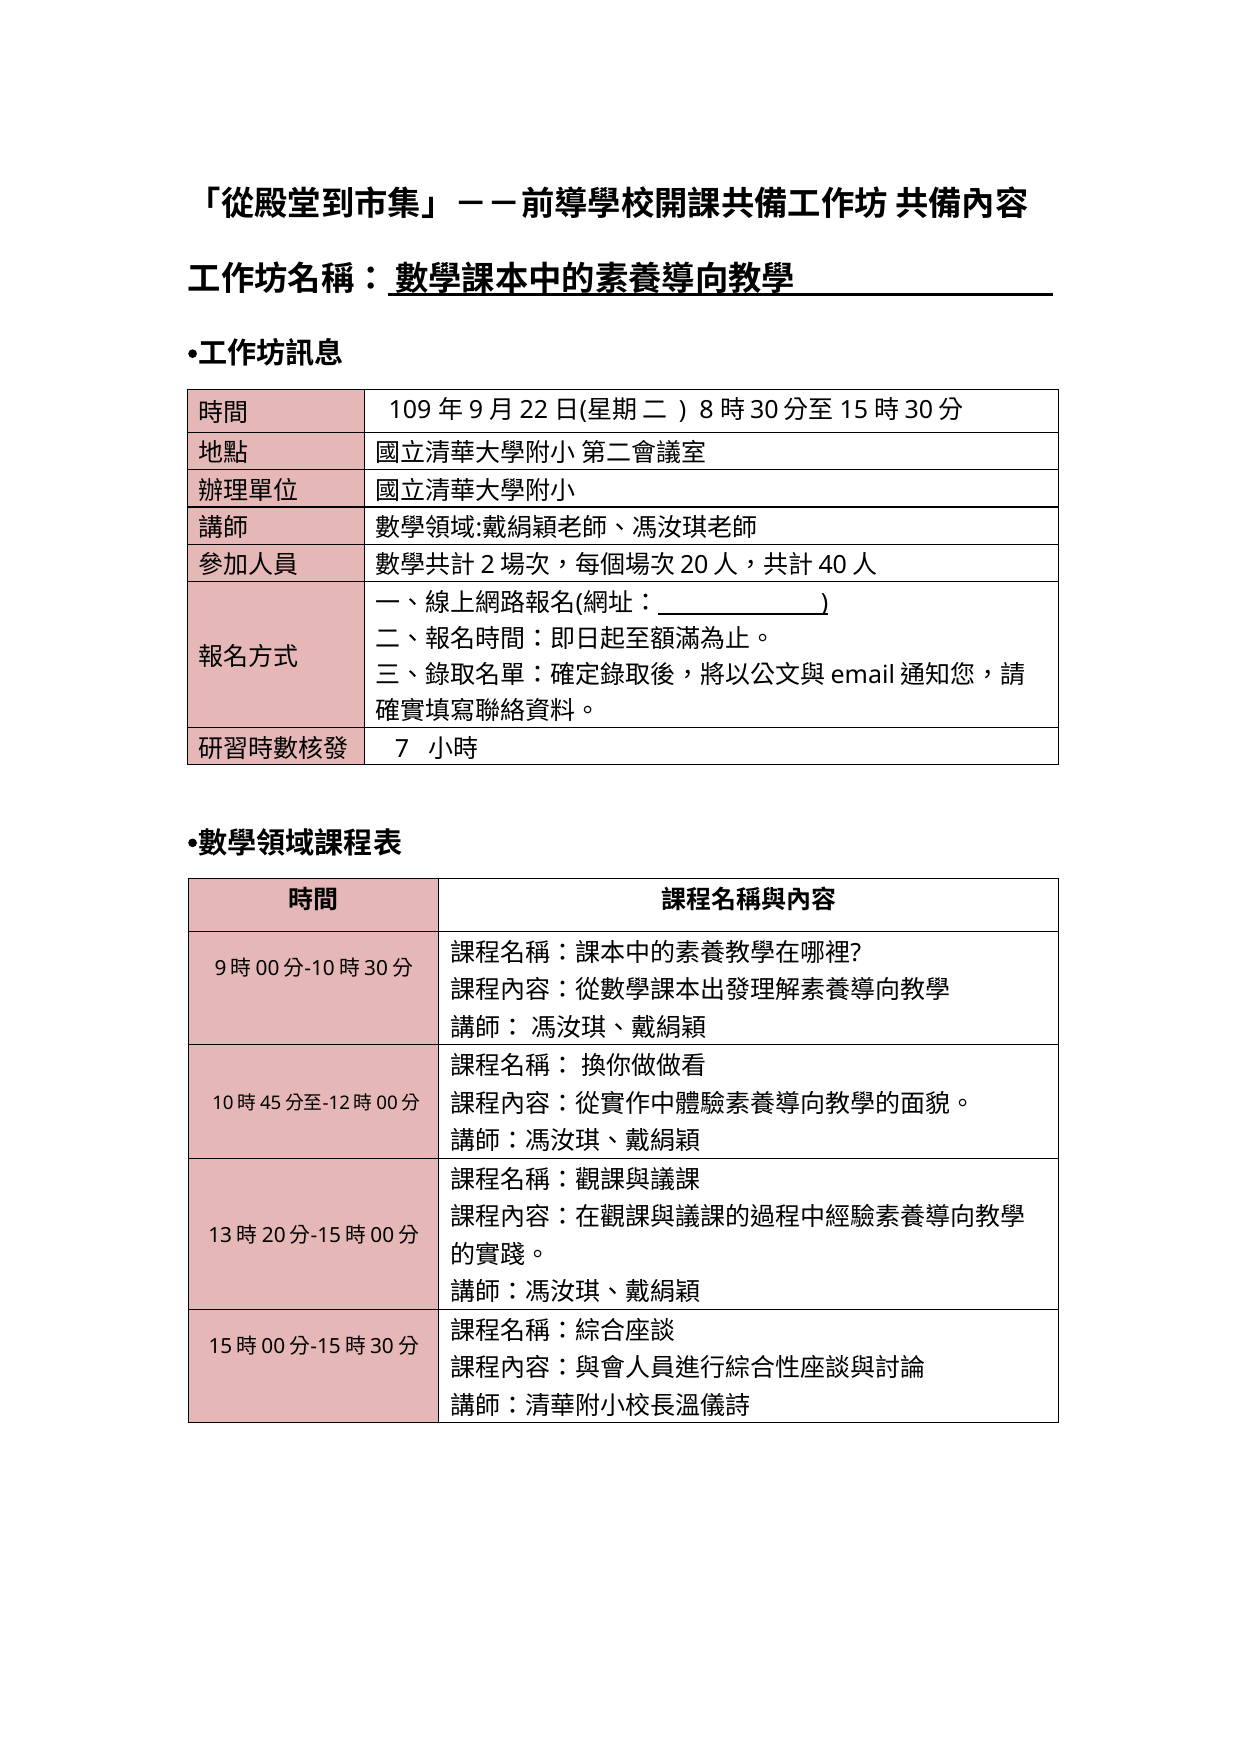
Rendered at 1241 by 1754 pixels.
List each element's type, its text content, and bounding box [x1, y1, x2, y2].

table_cell 國立清華大學附小 [365, 470, 1058, 506]
table_cell 13時 20分-15時00分 [189, 1159, 438, 1309]
table_cell 9時00分-10時30分 [189, 932, 438, 1044]
table_cell 講師 [188, 508, 364, 544]
table_cell 一、線上網路報名(網址： ) 二、報名時間：即日起至額滿為止。 三、錄取名單：確定錄取後，將以公文與email通知您，請確實填寫聯絡資料。 [365, 582, 1058, 727]
table_cell 研習時數核發 [188, 728, 364, 764]
text 工作坊名稱： 數學課本中的素養導向教學 [187, 239, 1053, 314]
text 「從殿堂到市集」－－前導學校開課共備工作坊 共備內容 [187, 164, 1053, 239]
table_cell 數學共計2場次，每個場次20人，共計40人 [365, 545, 1058, 581]
table_header 課程名稱與內容 [439, 879, 1058, 931]
table_cell 辦理單位 [188, 470, 364, 506]
text 數學領域課程表 [187, 803, 1053, 878]
table_header 109 年 9 月22 日(星期 二 ) 8 時30分至 15 時30分 [365, 390, 1058, 432]
table_cell 課程名稱： 換你做做看 課程內容：從實作中體驗素養導向教學的面貌。 講師：馮汝琪、戴絹穎 [439, 1045, 1058, 1158]
table_header 時間 [189, 879, 438, 931]
table_cell 數學領域:戴絹穎老師、馮汝琪老師 [365, 508, 1058, 544]
text 工作坊訊息 [187, 314, 1053, 389]
table_cell 國立清華大學附小 第二會議室 [365, 433, 1058, 469]
table_cell 報名方式 [188, 582, 364, 727]
table_cell 10時45分至-12時00分 [189, 1045, 438, 1158]
table_cell 7 小時 [365, 728, 1058, 764]
table_header 時間 [188, 390, 364, 432]
table_cell 參加人員 [188, 545, 364, 581]
table_cell 15時00分-15時30分 [189, 1310, 438, 1422]
table_cell 課程名稱：課本中的素養教學在哪裡? 課程內容：從數學課本出發理解素養導向教學 講師： 馮汝琪、戴絹穎 [439, 932, 1058, 1044]
table_cell 地點 [188, 433, 364, 469]
table_cell 課程名稱：觀課與議課 課程內容：在觀課與議課的過程中經驗素養導向教學的實踐。 講師：馮汝琪、戴絹穎 [439, 1159, 1058, 1309]
table_cell 課程名稱：綜合座談 課程內容：與會人員進行綜合性座談與討論 講師：清華附小校長溫儀詩 [439, 1310, 1058, 1422]
